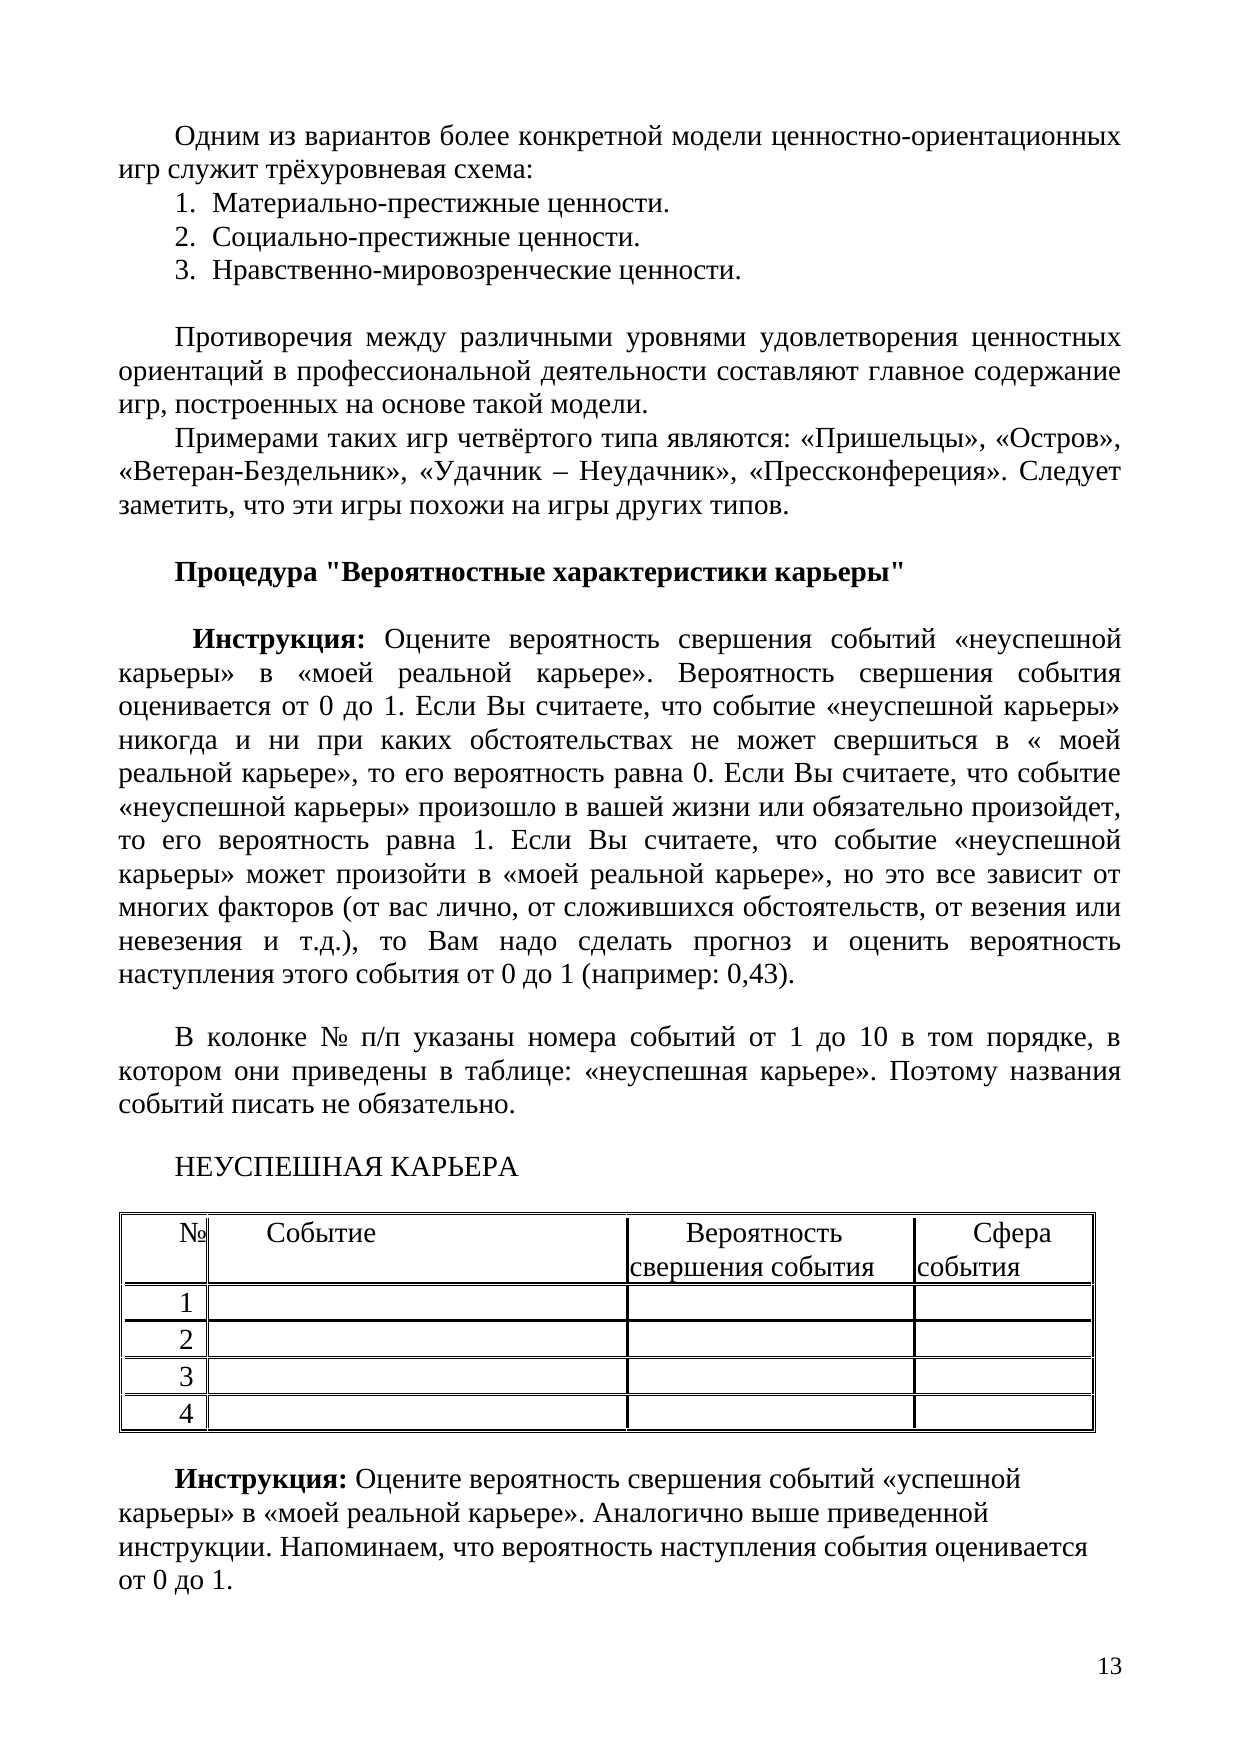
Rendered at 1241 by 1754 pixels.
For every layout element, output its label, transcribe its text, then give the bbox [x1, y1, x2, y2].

text Инструкция: Оцените вероятность свершения событий «успешной карьеры» в «моей реальной карьере». Аналогично выше приведенной инструкции. Напоминаем, что вероятность наступления события оценивается от 0 до 1. [118, 1462, 1122, 1596]
text Инструкция: Оцените вероятность свершения событий «неуспешной карьеры» в «моей реальной карьере». Вероятность свершения события оценивается от 0 до 1. Если Вы считаете, что событие «неуспешной карьеры» никогда и ни при каких обстоятельствах не может свершиться в « моей реальной карьере», то его вероятность равна 0. Если Вы считаете, что событие «неуспешной карьеры» произошло в вашей жизни или обязательно произойдет, то его вероятность равна 1. Если Вы считаете, что событие «неуспешной карьеры» может произойти в «моей реальной карьере», но это все зависит от многих факторов (от вас лично, от сложившихся обстоятельств, от везения или невезения и т.д.), то Вам надо сделать прогноз и оценить вероятность наступления этого события от 0 до 1 (например: 0,43). [118, 621, 1122, 990]
table_cell [916, 1319, 1092, 1356]
table_header Событие [208, 1213, 627, 1282]
list Материально-престижные ценности. [174, 185, 1122, 219]
table_cell [209, 1286, 626, 1319]
table_cell 3 [120, 1356, 208, 1392]
table_cell [209, 1359, 626, 1392]
table_cell [629, 1322, 913, 1356]
table_cell 4 [122, 1393, 208, 1429]
text В колонке № п/п указаны номера событий от 1 до 10 в том порядке, в котором они приведены в таблице: «неуспешная карьере». Поэтому названия событий писать не обязательно. [118, 1019, 1122, 1120]
list Социально-престижные ценности. [174, 219, 1122, 252]
text Противоречия между различными уровнями удовлетворения ценностных ориентаций в профессиональной деятельности составляют главное содержание игр, построенных на основе такой модели. [118, 319, 1122, 420]
table_cell [209, 1322, 626, 1356]
table_cell [629, 1286, 913, 1319]
text Примерами таких игр четвёртого типа являются: «Пришельцы», «Остров», «Ветеран-Бездельник», «Удачник – Неудачник», «Прессконфереция». Следует заметить, что эти игры похожи на игры других типов. [118, 420, 1122, 521]
table_cell [208, 1396, 627, 1429]
table_cell [916, 1282, 1093, 1319]
table_cell 2 [122, 1319, 206, 1356]
text Процедура "Вероятностные характеристики карьеры" [118, 554, 1122, 588]
table_cell [914, 1393, 1093, 1429]
list Нравственно-мировозренческие ценности. [174, 252, 1122, 286]
table_cell [914, 1356, 1094, 1392]
table_cell 1 [122, 1282, 206, 1319]
table_header Вероятность свершения события [627, 1215, 914, 1282]
table_cell [627, 1396, 914, 1429]
text Одним из вариантов более конкретной модели ценностно-ориентационных игр служит трёхуровневая схема: [118, 118, 1122, 185]
text НЕУСПЕШНАЯ КАРЬЕРА [118, 1149, 1122, 1183]
table_cell [629, 1359, 913, 1392]
table_header Сфера события [914, 1215, 1092, 1282]
table_header № [122, 1215, 208, 1282]
